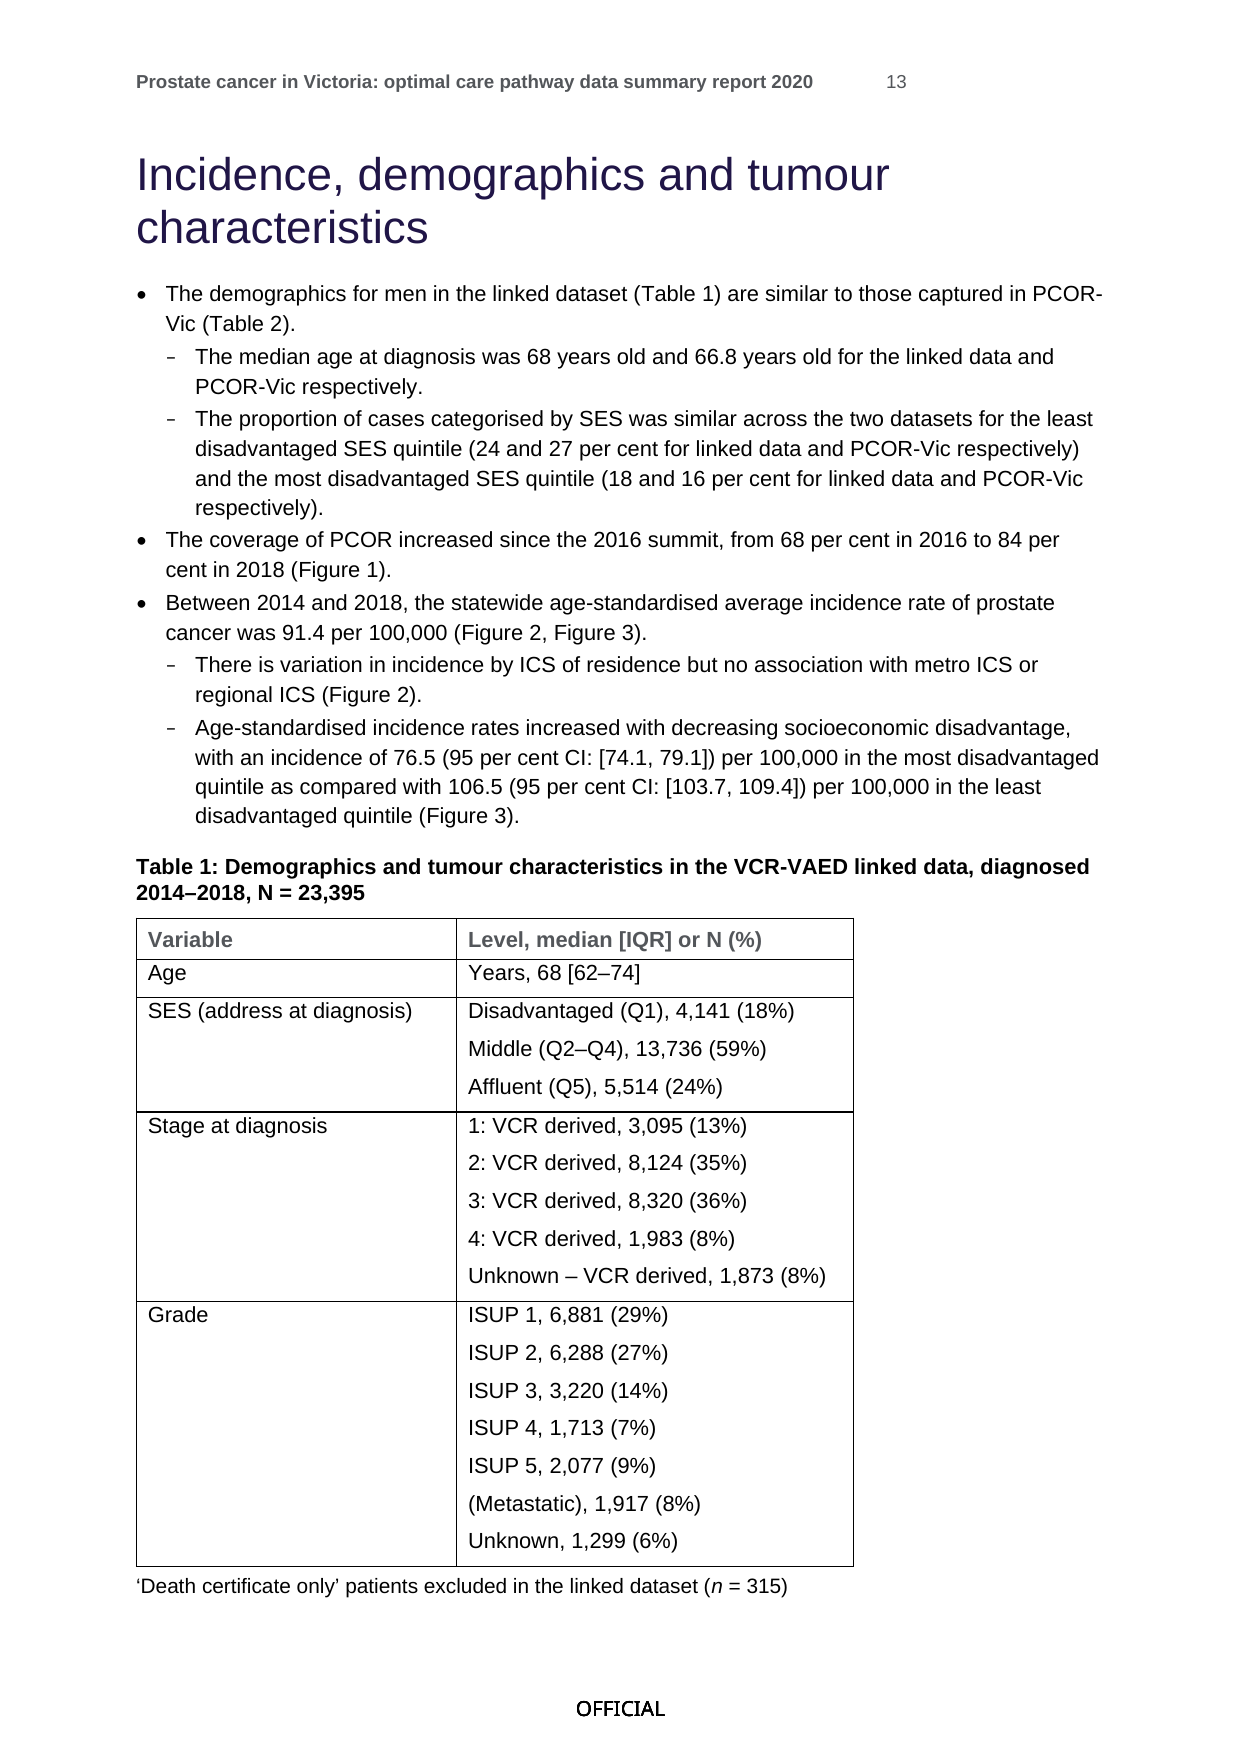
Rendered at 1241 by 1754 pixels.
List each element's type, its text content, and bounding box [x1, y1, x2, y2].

table_cell Years, 68 [62–74] [457, 960, 853, 997]
text The demographics for men in the linked dataset (Table 1) are similar to those captured in PCOR-Vic (Table 2). [136, 278, 1104, 336]
text Age-standardised incidence rates increased with decreasing socioeconomic disadvantage, with an incidence of 76.5 (95 per cent CI: [74.1, 79.1]) per 100,000 in the most disadvantaged quintile as compared with 106.5 (95 per cent CI: [103.7, 109.4]) per 100,000 in the least disadvantaged quintile (Figure 3). [165, 711, 1104, 828]
text The coverage of PCOR increased since the 2016 summit, from 68 per cent in 2016 to 84 per cent in 2018 (Figure 1). [136, 524, 1104, 582]
table_cell Stage at diagnosis [137, 1113, 456, 1301]
text The proportion of cases categorised by SES was similar across the two datasets for the least disadvantaged SES quintile (24 and 27 per cent for linked data and PCOR-Vic respectively) and the most disadvantaged SES quintile (18 and 16 per cent for linked data and PCOR-Vic respectively). [165, 403, 1104, 520]
text ‘Death certificate only’ patients excluded in the linked dataset (n = 315) [136, 1573, 1104, 1598]
text There is variation in incidence by ICS of residence but no association with metro ICS or regional ICS (Figure 2). [165, 649, 1104, 707]
text Between 2014 and 2018, the statewide age-standardised average incidence rate of prostate cancer was 91.4 per 100,000 (Figure 2, Figure 3). [136, 586, 1104, 645]
table_cell Age [137, 960, 456, 997]
text The median age at diagnosis was 68 years old and 66.8 years old for the linked data and PCOR-Vic respectively. [165, 341, 1104, 399]
subtitle Incidence, demographics and tumour characteristics [136, 148, 1104, 253]
table_cell 1: VCR derived, 3,095 (13%) 2: VCR derived, 8,124 (35%) 3: VCR derived, 8,320 (36%) 4: VCR derived, 1,983 (8%) Unknown – VCR derived, 1,873 (8%) [457, 1113, 853, 1301]
table_header Variable [137, 919, 456, 958]
table_header Level, median [IQR] or N (%) [457, 919, 853, 958]
table_cell Grade [137, 1302, 456, 1566]
table_cell SES (address at diagnosis) [137, 998, 456, 1111]
table_cell ISUP 1, 6,881 (29%) ISUP 2, 6,288 (27%) ISUP 3, 3,220 (14%) ISUP 4, 1,713 (7%) ISUP 5, 2,077 (9%) (Metastatic), 1,917 (8%) Unknown, 1,299 (6%) [457, 1302, 853, 1566]
table_cell Disadvantaged (Q1), 4,141 (18%) Middle (Q2–Q4), 13,736 (59%) Affluent (Q5), 5,514 (24%) [457, 998, 853, 1111]
